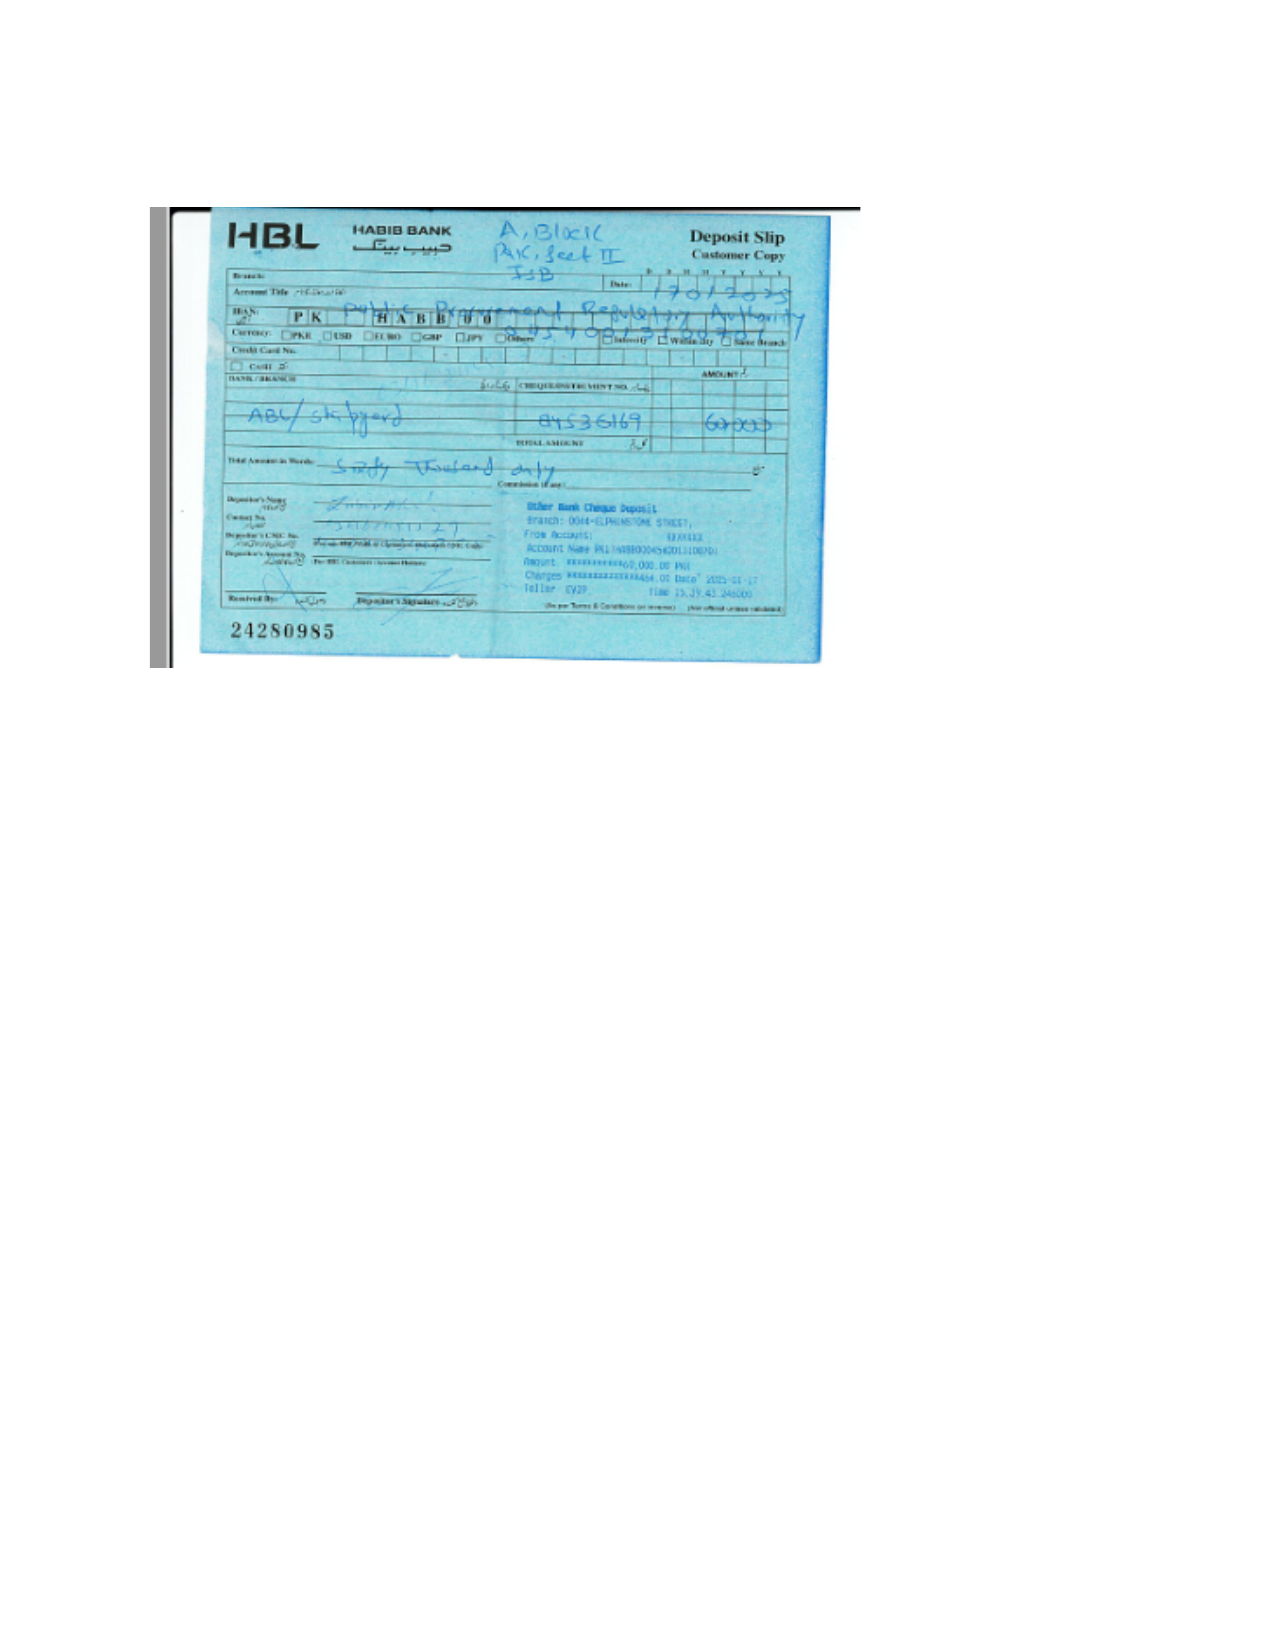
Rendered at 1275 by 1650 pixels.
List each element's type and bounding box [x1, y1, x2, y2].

picture [149, 207, 861, 668]
